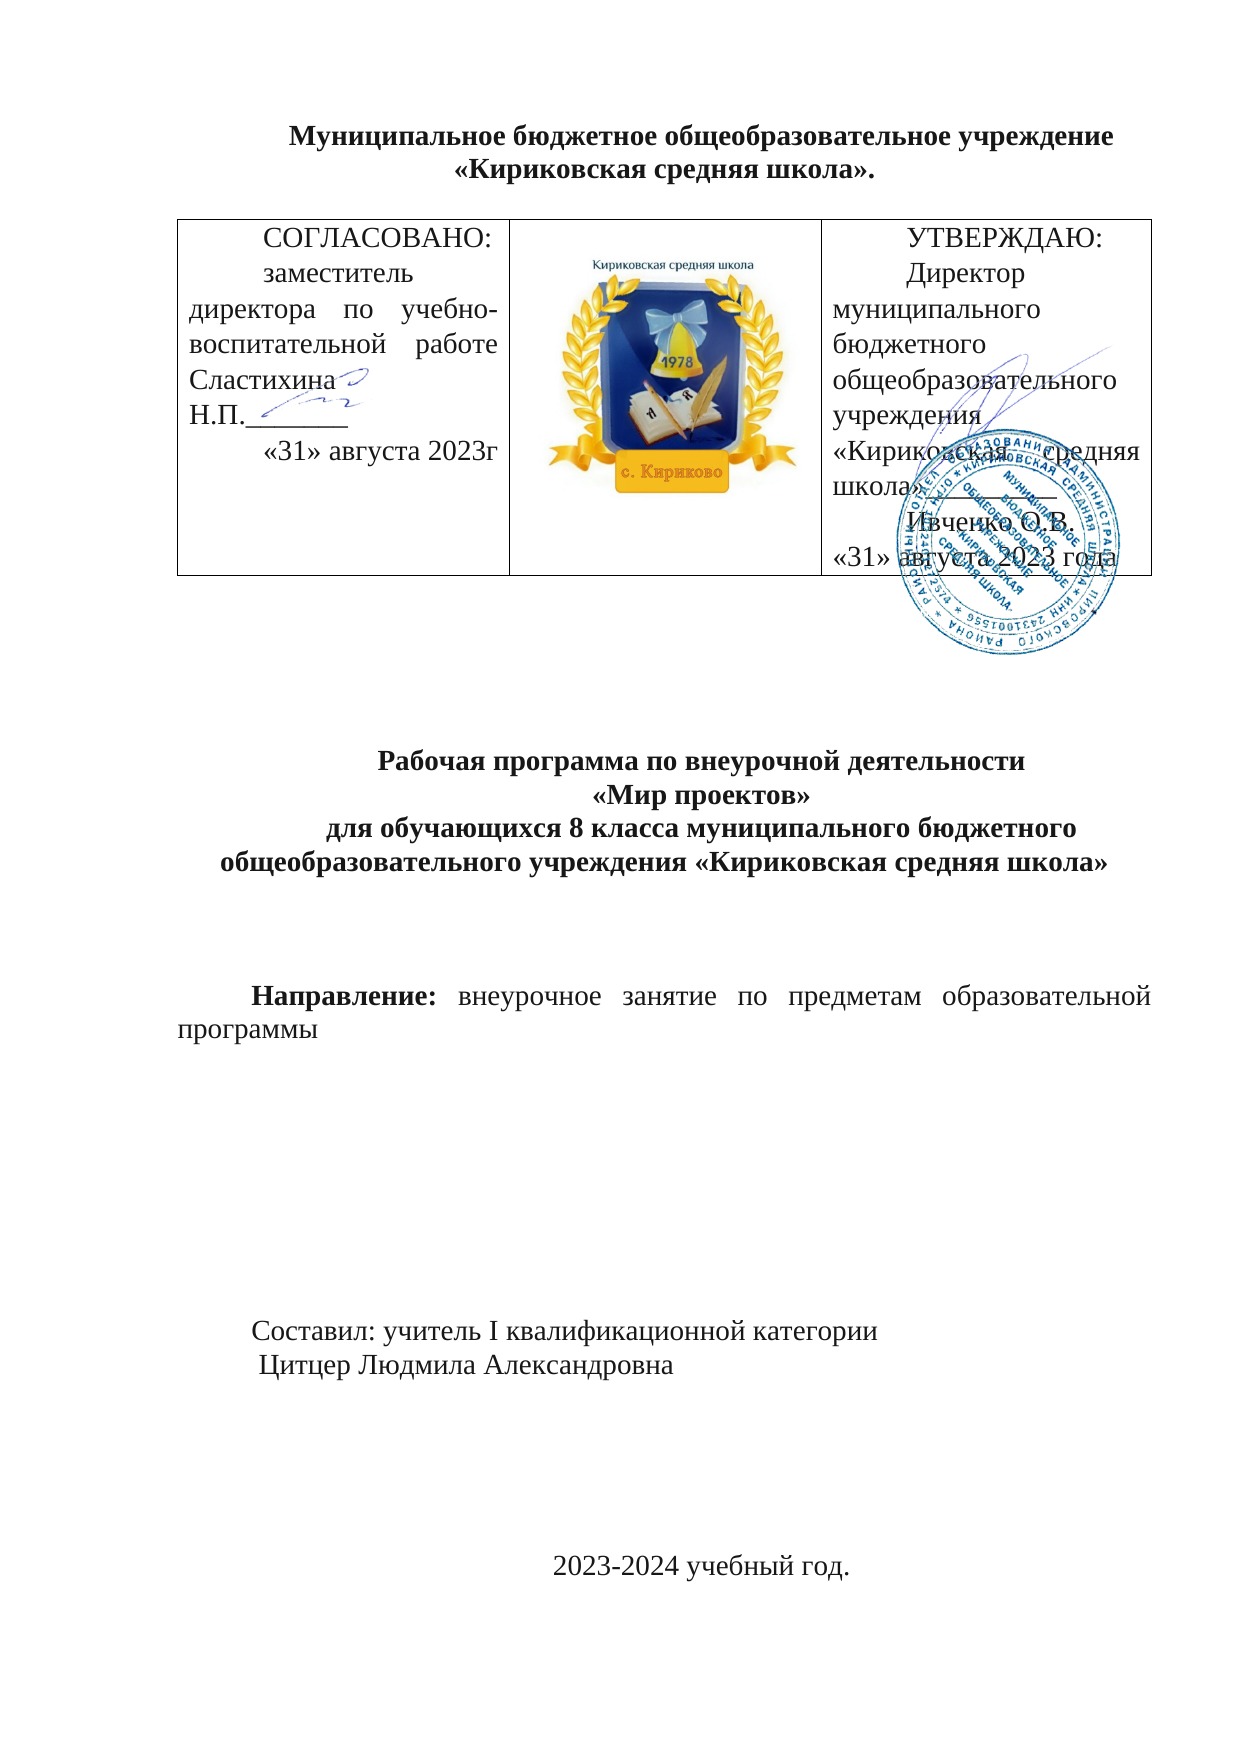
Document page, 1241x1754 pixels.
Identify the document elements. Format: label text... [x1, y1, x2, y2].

text для обучающихся 8 класса муниципального бюджетного общеобразовательного учреждения «Кириковская средняя школа» [177, 810, 1152, 877]
table_header [510, 220, 821, 574]
text Цитцер Людмила Александровна [177, 1347, 1152, 1381]
picture [219, 348, 422, 445]
text Составил: учитель I квалификационной категории [177, 1313, 1152, 1347]
text 2023-2024 учебный год. [177, 1548, 1152, 1582]
text Муниципальное бюджетное общеобразовательное учреждение «Кириковская средняя школа». [177, 118, 1152, 185]
picture [851, 328, 1166, 700]
text «Мир проектов» [177, 777, 1152, 810]
picture [531, 241, 821, 510]
table_header СОГЛАСОВАНО: заместитель директора по учебно-воспитательной работе Сластихина Н.П._______ «31» августа 2023г [178, 220, 509, 574]
text Направление: внеурочное занятие по предметам образовательной программы [177, 978, 1152, 1045]
table_header УТВЕРЖДАЮ: Директор муниципального бюджетного общеобразовательного учреждения «Кириковская средняя школа»_________ Ивченко О.В. «31» августа 2023 года [822, 220, 1151, 574]
text Рабочая программа по внеурочной деятельности [177, 743, 1152, 777]
